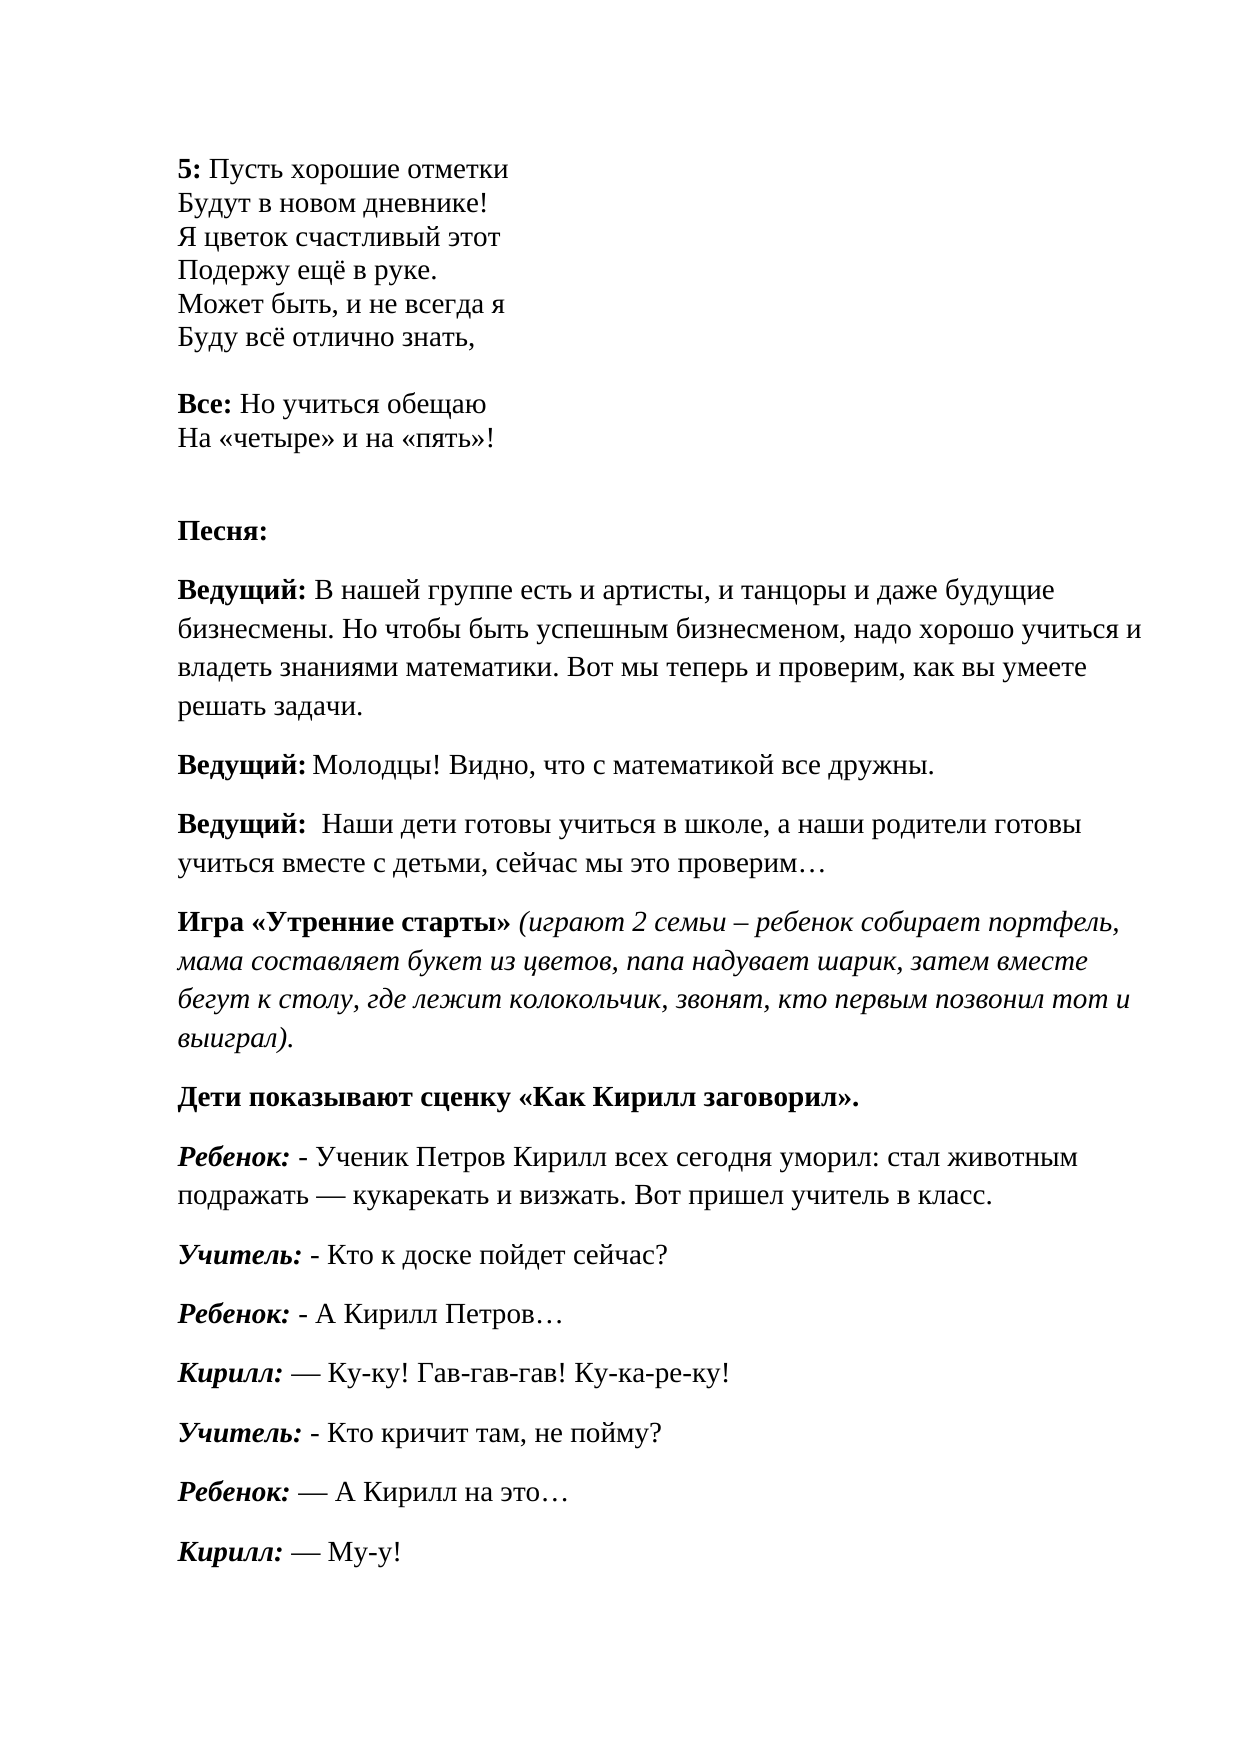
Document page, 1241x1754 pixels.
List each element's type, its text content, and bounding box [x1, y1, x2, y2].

text Дети показывают сценку «Как Кирилл заговорил». [177, 1079, 1152, 1113]
text Может быть, и не всегда я [177, 286, 1152, 319]
text Учитель: - Кто к доске пойдет сейчас? [177, 1237, 1152, 1270]
text На «четыре» и на «пять»! [177, 420, 1152, 453]
text Ребенок: - Ученик Петров Кирилл всех сегодня уморил: стал животным подражать — кукарекать и визжать. Вот пришел учитель в класс. [177, 1139, 1152, 1211]
text Учитель: - Кто кричит там, не пойму? [177, 1415, 1152, 1448]
text Ребенок: — А Кирилл на это… [177, 1474, 1152, 1508]
text Буду всё отлично знать, [177, 319, 1152, 353]
text Ведущий: В нашей группе есть и артисты, и танцоры и даже будущие бизнесмены. Но чтобы быть успешным бизнесменом, надо хорошо учиться и владеть знаниями математики. Вот мы теперь и проверим, как вы умеете решать задачи. [177, 572, 1152, 721]
text Будут в новом дневнике! [177, 185, 1152, 219]
text Подержу ещё в руке. [177, 252, 1152, 286]
text Кирилл: — Ку-ку! Гав-гав-гав! Ку-ка-ре-ку! [177, 1356, 1152, 1389]
text Кирилл: — Му-у! [177, 1534, 1152, 1567]
text Ребенок: - А Кирилл Петров… [177, 1296, 1152, 1330]
text Ведущий: Молодцы! Видно, что с математикой все дружны. [177, 747, 1152, 781]
text 5: Пусть хорошие отметки [177, 152, 1152, 185]
text Ведущий: Наши дети готовы учиться в школе, а наши родители готовы учиться вместе с детьми, сейчас мы это проверим… [177, 807, 1152, 879]
text Я цветок счастливый этот [177, 219, 1152, 252]
text Игра «Утренние старты» (играют 2 семьи – ребенок собирает портфель, мама составляет букет из цветов, папа надувает шарик, затем вместе бегут к столу, где лежит колокольчик, звонят, кто первым позвонил тот и выиграл). [177, 904, 1152, 1054]
text Все: Но учиться обещаю [177, 386, 1152, 420]
text Песня: [177, 513, 1152, 546]
